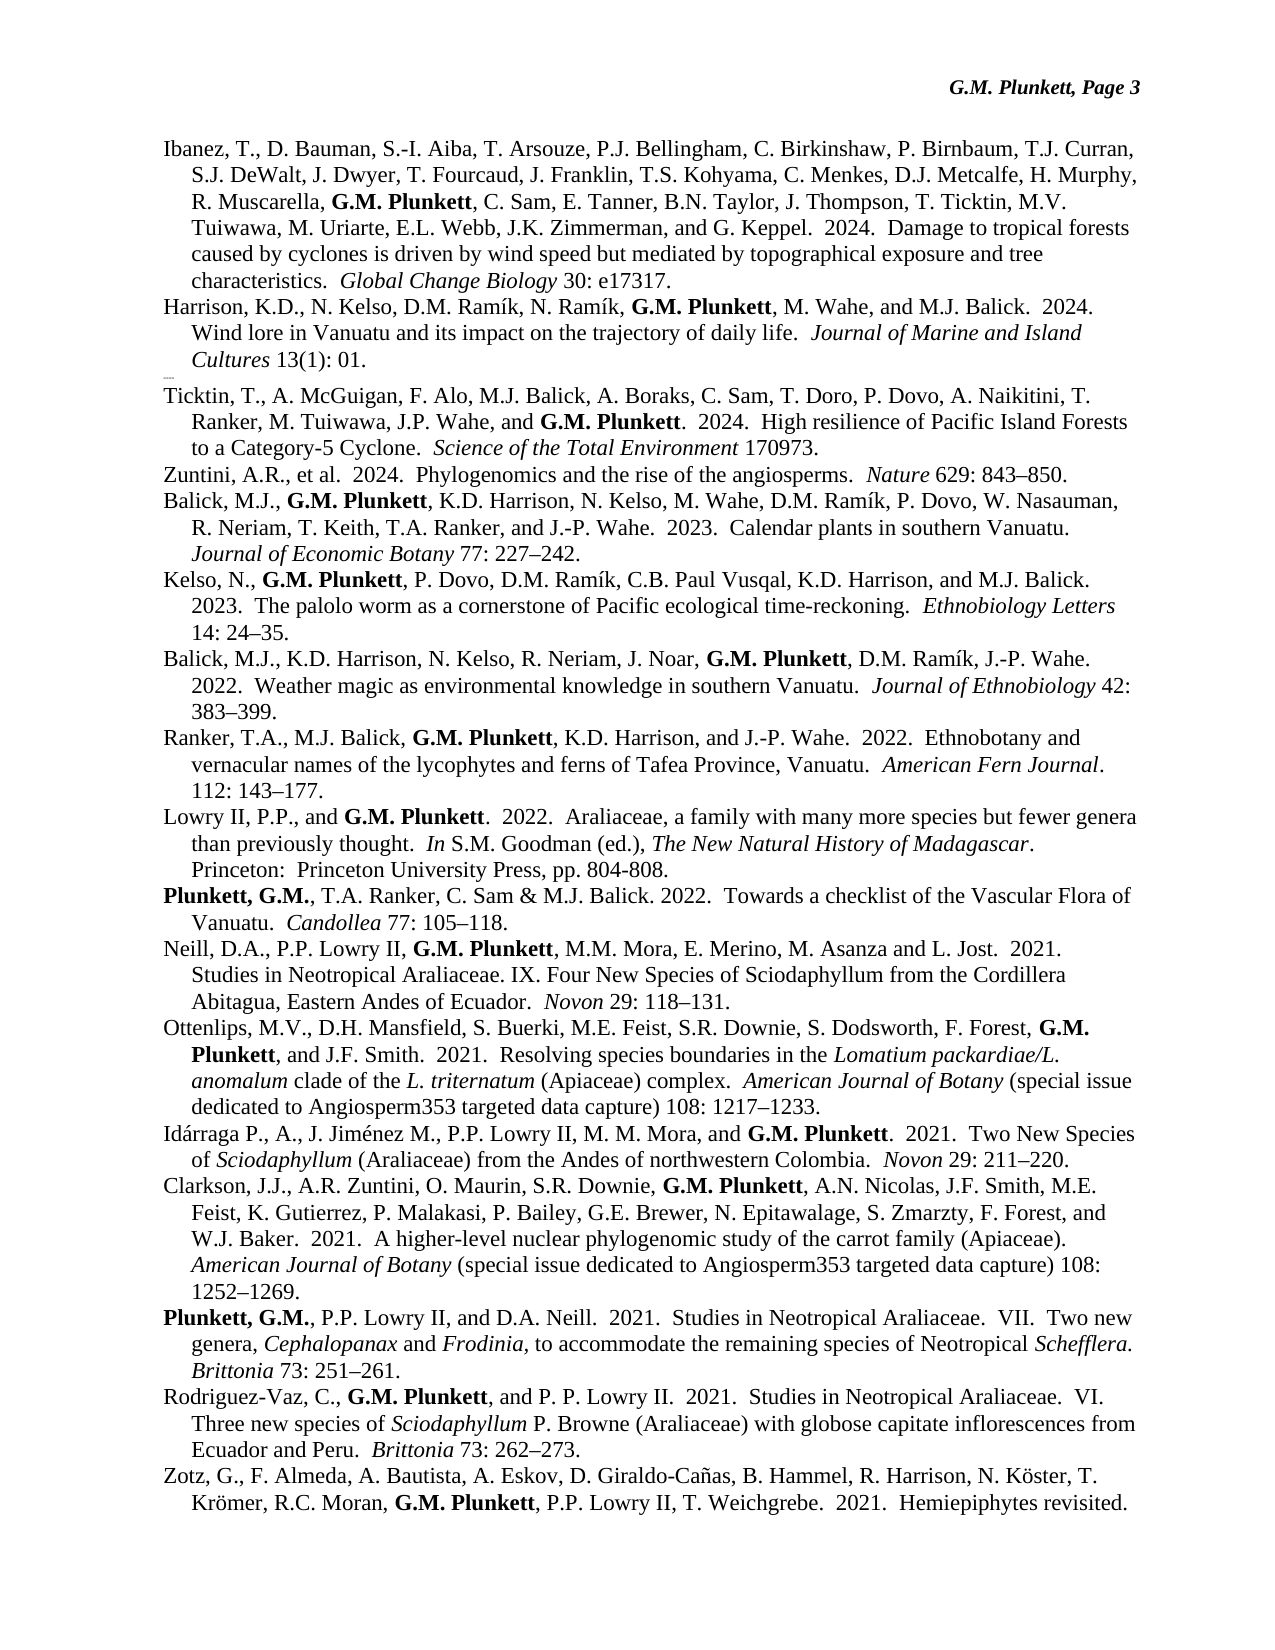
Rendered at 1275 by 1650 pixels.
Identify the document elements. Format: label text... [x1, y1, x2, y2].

text Ottenlips, M.V., D.H. Mansfield, S. Buerki, M.E. Feist, S.R. Downie, S. Dodsworth, F. Forest, G.M. Plunkett, and J.F. Smith. 2021. Resolving species boundaries in the Lomatium packardiae/L. anomalum clade of the L. triternatum (Apiaceae) complex. American Journal of Botany (special issue dedicated to Angiosperm353 targeted data capture) 108: 1217–1233. [163, 1014, 1140, 1120]
text Ibanez, T., D. Bauman, S.-I. Aiba, T. Arsouze, P.J. Bellingham, C. Birkinshaw, P. Birnbaum, T.J. Curran, S.J. DeWalt, J. Dwyer, T. Fourcaud, J. Franklin, T.S. Kohyama, C. Menkes, D.J. Metcalfe, H. Murphy, R. Muscarella, G.M. Plunkett, C. Sam, E. Tanner, B.N. Taylor, J. Thompson, T. Ticktin, M.V. Tuiwawa, M. Uriarte, E.L. Webb, J.K. Zimmerman, and G. Keppel. 2024. Damage to tropical forests caused by cyclones is driven by wind speed but mediated by topographical exposure and tree characteristics. Global Change Biology 30: e17317. [163, 135, 1140, 293]
text Harrison, K.D., N. Kelso, D.M. Ramík, N. Ramík, G.M. Plunkett, M. Wahe, and M.J. Balick. 2024. Wind lore in Vanuatu and its impact on the trajectory of daily life. Journal of Marine and Island Cultures 13(1): 01. [163, 293, 1140, 372]
text Plunkett, G.M., P.P. Lowry II, and D.A. Neill. 2021. Studies in Neotropical Araliaceae. VII. Two new genera, Cephalopanax and Frodinia, to accommodate the remaining species of Neotropical Schefflera. Brittonia 73: 251–261. [163, 1304, 1140, 1383]
text Idárraga P., A., J. Jiménez M., P.P. Lowry II, M. M. Mora, and G.M. Plunkett. 2021. Two New Species of Sciodaphyllum (Araliaceae) from the Andes of northwestern Colombia. Novon 29: 211–220. [163, 1120, 1140, 1172]
text Balick, M.J., G.M. Plunkett, K.D. Harrison, N. Kelso, M. Wahe, D.M. Ramík, P. Dovo, W. Nasauman, R. Neriam, T. Keith, T.A. Ranker, and J.-P. Wahe. 2023. Calendar plants in southern Vanuatu. Journal of Economic Botany 77: 227–242. [163, 487, 1140, 566]
text Rodriguez-Vaz, C., G.M. Plunkett, and P. P. Lowry II. 2021. Studies in Neotropical Araliaceae. VI. Three new species of Sciodaphyllum P. Browne (Araliaceae) with globose capitate inflorescences from Ecuador and Peru. Brittonia 73: 262–273. [163, 1383, 1140, 1462]
text Neill, D.A., P.P. Lowry II, G.M. Plunkett, M.M. Mora, E. Merino, M. Asanza and L. Jost. 2021. Studies in Neotropical Araliaceae. IX. Four New Species of Sciodaphyllum from the Cordillera Abitagua, Eastern Andes of Ecuador. Novon 29: 118–131. [163, 935, 1140, 1014]
text Clarkson, J.J., A.R. Zuntini, O. Maurin, S.R. Downie, G.M. Plunkett, A.N. Nicolas, J.F. Smith, M.E. Feist, K. Gutierrez, P. Malakasi, P. Bailey, G.E. Brewer, N. Epitawalage, S. Zmarzty, F. Forest, and W.J. Baker. 2021. A higher-level nuclear phylogenomic study of the carrot family (Apiaceae). American Journal of Botany (special issue dedicated to Angiosperm353 targeted data capture) 108: 1252–1269. [163, 1172, 1140, 1304]
text Plunkett, G.M., T.A. Ranker, C. Sam & M.J. Balick. 2022. Towards a checklist of the Vascular Flora of Vanuatu. Candollea 77: 105–118. [163, 882, 1140, 935]
text Balick, M.J., K.D. Harrison, N. Kelso, R. Neriam, J. Noar, G.M. Plunkett, D.M. Ramík, J.-P. Wahe. 2022. Weather magic as environmental knowledge in southern Vanuatu. Journal of Ethnobiology 42: 383–399. [163, 645, 1140, 724]
text Ticktin, T., A. McGuigan, F. Alo, M.J. Balick, A. Boraks, C. Sam, T. Doro, P. Dovo, A. Naikitini, T. Ranker, M. Tuiwawa, J.P. Wahe, and G.M. Plunkett. 2024. High resilience of Pacific Island Forests to a Category-5 Cyclone. Science of the Total Environment 170973. [163, 382, 1140, 461]
text Lowry II, P.P., and G.M. Plunkett. 2022. Araliaceae, a family with many more species but fewer genera than previously thought. In S.M. Goodman (ed.), The New Natural History of Madagascar. Princeton: Princeton University Press, pp. 804-808. [163, 803, 1140, 882]
text Kelso, N., G.M. Plunkett, P. Dovo, D.M. Ramík, C.B. Paul Vusqal, K.D. Harrison, and M.J. Balick. 2023. The palolo worm as a cornerstone of Pacific ecological time-reckoning. Ethnobiology Letters 14: 24–35. [163, 566, 1140, 645]
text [163, 1462, 1140, 1515]
text Zuntini, A.R., et al. 2024. Phylogenomics and the rise of the angiosperms. Nature 629: 843–850. [163, 461, 1140, 487]
text Ranker, T.A., M.J. Balick, G.M. Plunkett, K.D. Harrison, and J.-P. Wahe. 2022. Ethnobotany and vernacular names of the lycophytes and ferns of Tafea Province, Vanuatu. American Fern Journal. 112: 143–177. [163, 724, 1140, 803]
